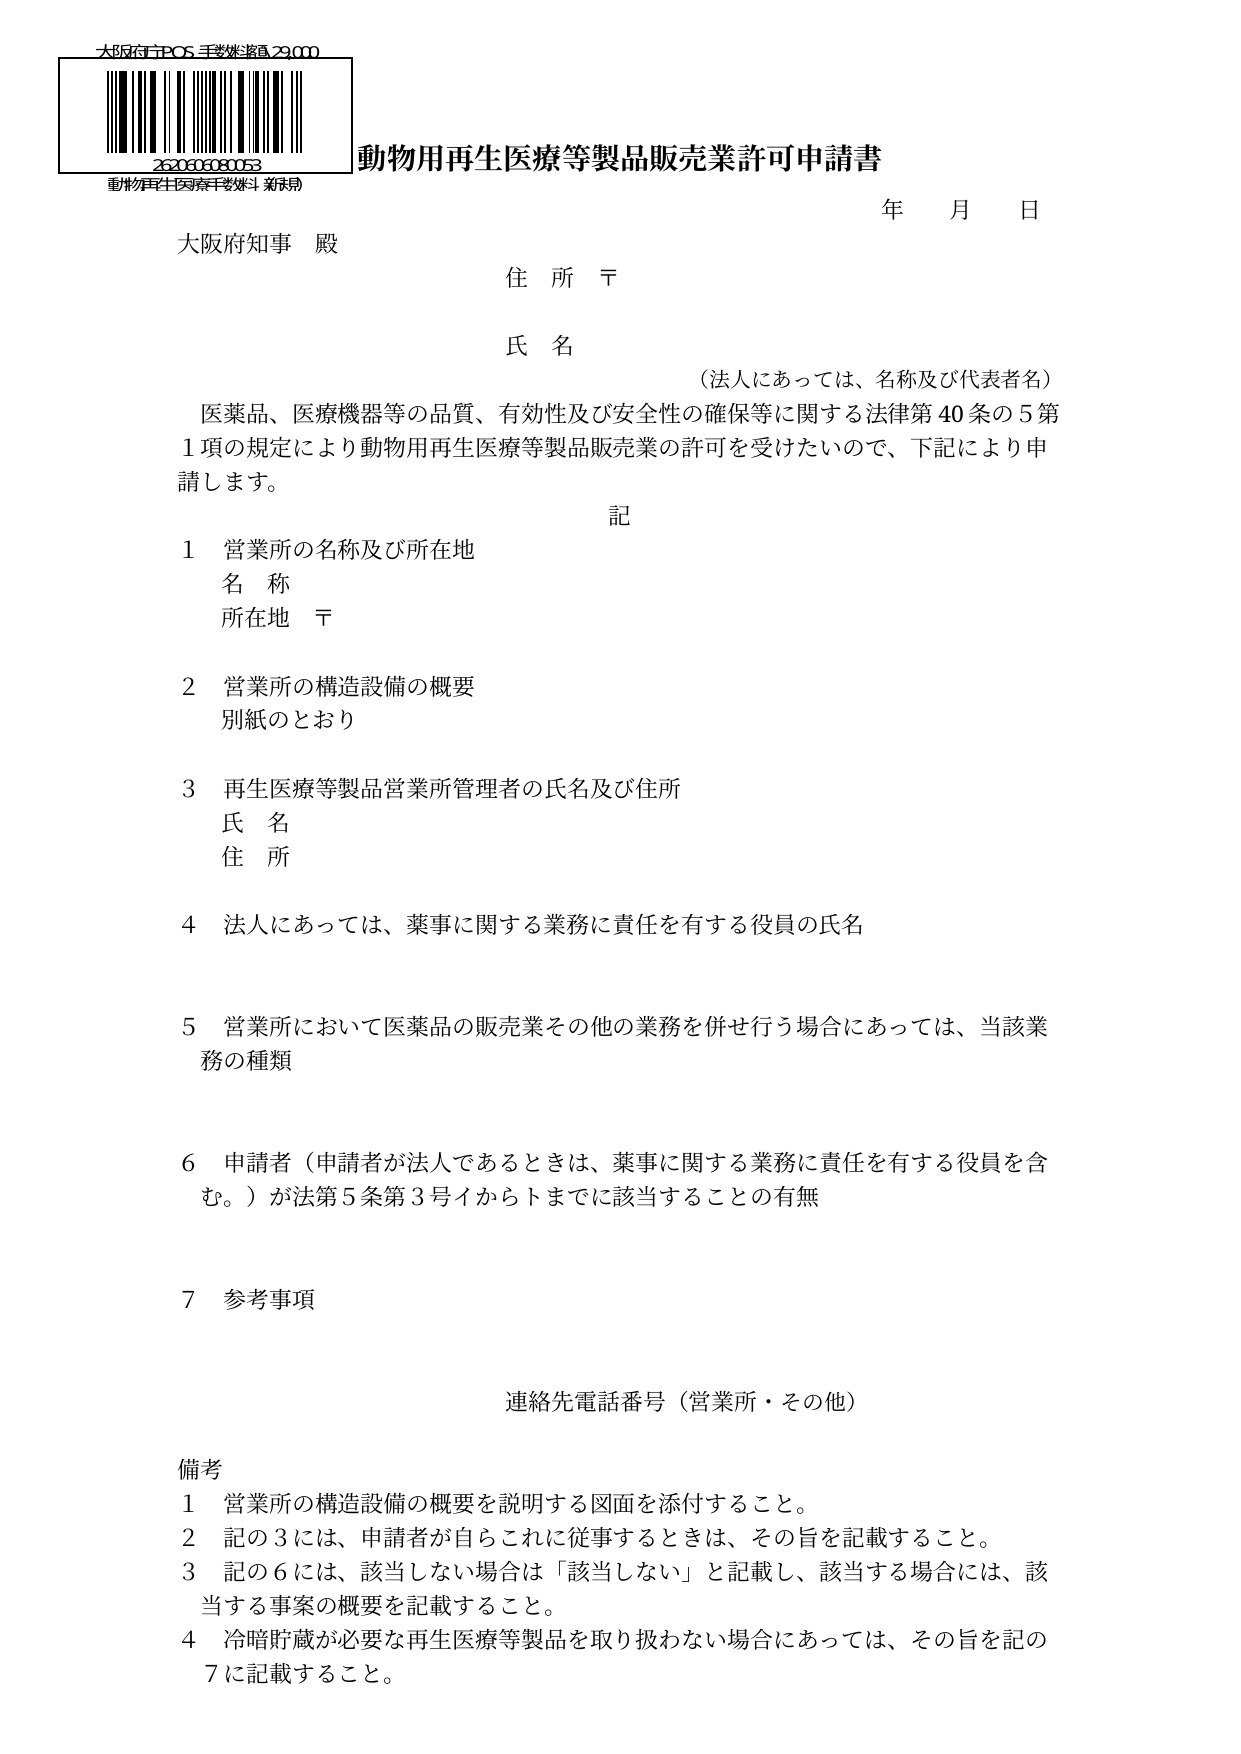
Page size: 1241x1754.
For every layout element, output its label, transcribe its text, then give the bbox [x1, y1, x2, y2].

text 氏 名 [505, 327, 1063, 361]
text ２ 記の３には、申請者が自らこれに従事するときは、その旨を記載すること。 [177, 1519, 1063, 1554]
text 大阪府知事 殿 [177, 225, 1063, 259]
text ４ 法人にあっては、薬事に関する業務に責任を有する役員の氏名 [177, 906, 1063, 941]
subtitle １ 営業所の名称及び所在地 [177, 532, 1063, 566]
text １ 営業所の構造設備の概要を説明する図面を添付すること。 [177, 1486, 1063, 1519]
subtitle 記 [177, 498, 1063, 532]
text 動物用再生医療等製品販売業許可申請書 [300, 123, 1063, 191]
text ６ 申請者（申請者が法人であるときは、薬事に関する業務に責任を有する役員を含む。）が法第５条第３号イからトまでに該当することの有無 [177, 1145, 1063, 1213]
text ４ 冷暗貯蔵が必要な再生医療等製品を取り扱わない場合にあっては、その旨を記の７に記載すること。 [177, 1622, 1063, 1690]
subtitle 別紙のとおり [221, 702, 1063, 736]
text ５ 営業所において医薬品の販売業その他の業務を併せ行う場合にあっては、当該業務の種類 [177, 1009, 1063, 1077]
text 連絡先電話番号（営業所・その他） [505, 1383, 1063, 1417]
subtitle 所在地 〒 [221, 600, 1063, 634]
text ７ 参考事項 [177, 1281, 1063, 1315]
text 医薬品、医療機器等の品質、有効性及び安全性の確保等に関する法律第40条の５第１項の規定により動物用再生医療等製品販売業の許可を受けたいので、下記により申請します。 [177, 396, 1063, 498]
text ３ 再生医療等製品営業所管理者の氏名及び住所 [177, 770, 1063, 804]
text 住 所 〒 [505, 259, 1063, 293]
subtitle 住 所 [221, 838, 1063, 872]
subtitle 氏 名 [221, 804, 1063, 838]
subtitle 名 称 [221, 566, 1063, 600]
text 年 月 日 [177, 191, 1041, 225]
text ３ 記の６には、該当しない場合は「該当しない」と記載し、該当する場合には、該当する事案の概要を記載すること。 [177, 1554, 1063, 1622]
text 備考 [177, 1451, 1063, 1486]
subtitle ２ 営業所の構造設備の概要 [177, 668, 1063, 702]
text （法人にあっては、名称及び代表者名） [177, 361, 1063, 396]
